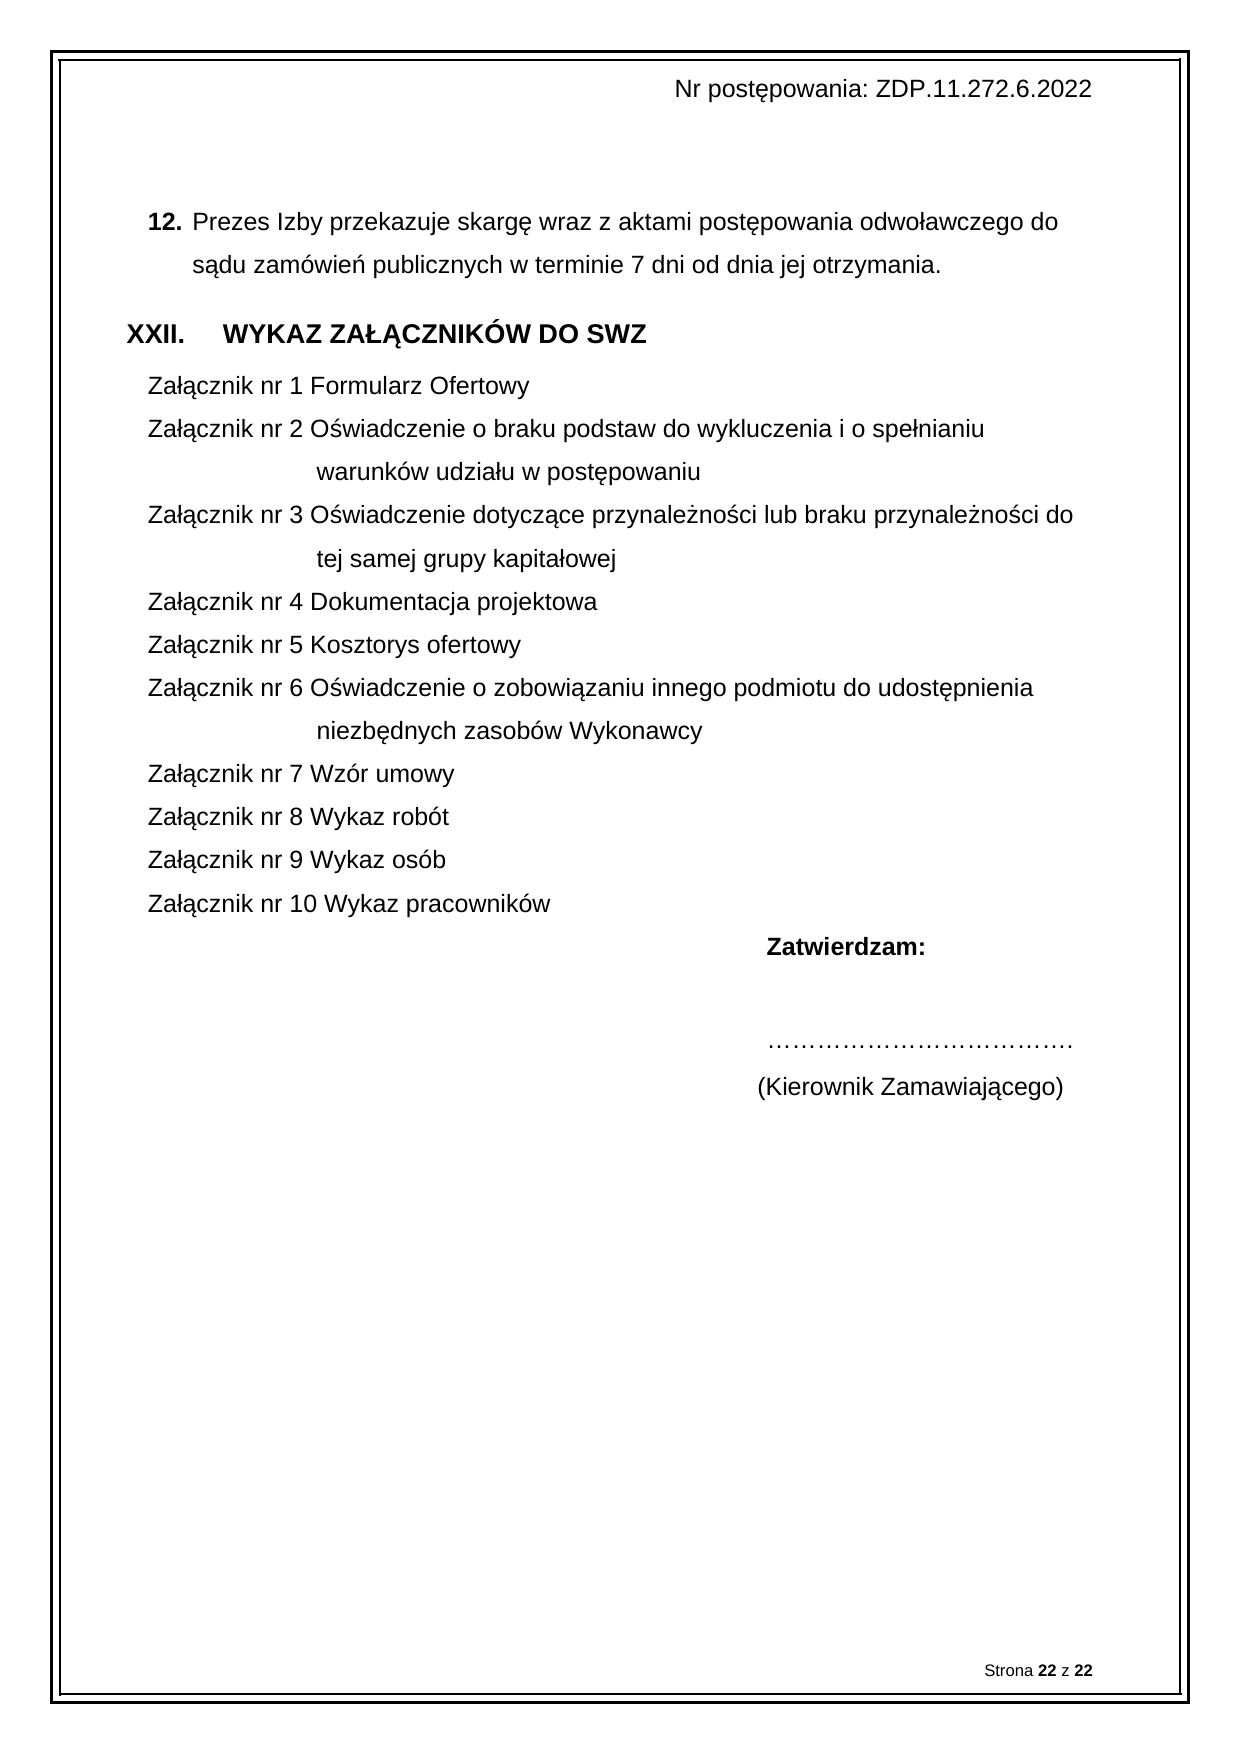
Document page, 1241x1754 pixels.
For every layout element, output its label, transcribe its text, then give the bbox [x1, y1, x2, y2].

text Załącznik nr 1 Formularz Ofertowy [148, 371, 1092, 400]
text Załącznik nr 5 Kosztorys ofertowy [148, 630, 1092, 659]
text ………………………………. [766, 1025, 1092, 1054]
text Załącznik nr 9 Wykaz osób [148, 846, 1092, 874]
text Załącznik nr 7 Wzór umowy [148, 759, 1092, 788]
text Zatwierdzam: [766, 932, 1092, 961]
text Załącznik nr 3 Oświadczenie dotyczące przynależności lub braku przynależności do tej samej grupy kapitałowej [148, 501, 1092, 572]
text Załącznik nr 4 Dokumentacja projektowa [148, 587, 1092, 616]
subtitle WYKAZ ZAŁĄCZNIKÓW DO SWZ [185, 318, 1092, 349]
text (Kierownik Zamawiającego) [757, 1072, 1092, 1101]
text Załącznik nr 6 Oświadczenie o zobowiązaniu innego podmiotu do udostępnienia niezbędnych zasobów Wykonawcy [148, 673, 1092, 745]
text Załącznik nr 8 Wykaz robót [148, 802, 1092, 831]
text Załącznik nr 10 Wykaz pracowników [148, 889, 1092, 917]
text Załącznik nr 2 Oświadczenie o braku podstaw do wykluczenia i o spełnianiu warunków udziału w postępowaniu [148, 414, 1092, 486]
list Prezes Izby przekazuje skargę wraz z aktami postępowania odwoławczego do sądu zamówień publicznych w terminie 7 dni od dnia jej otrzymania. [148, 207, 1092, 279]
